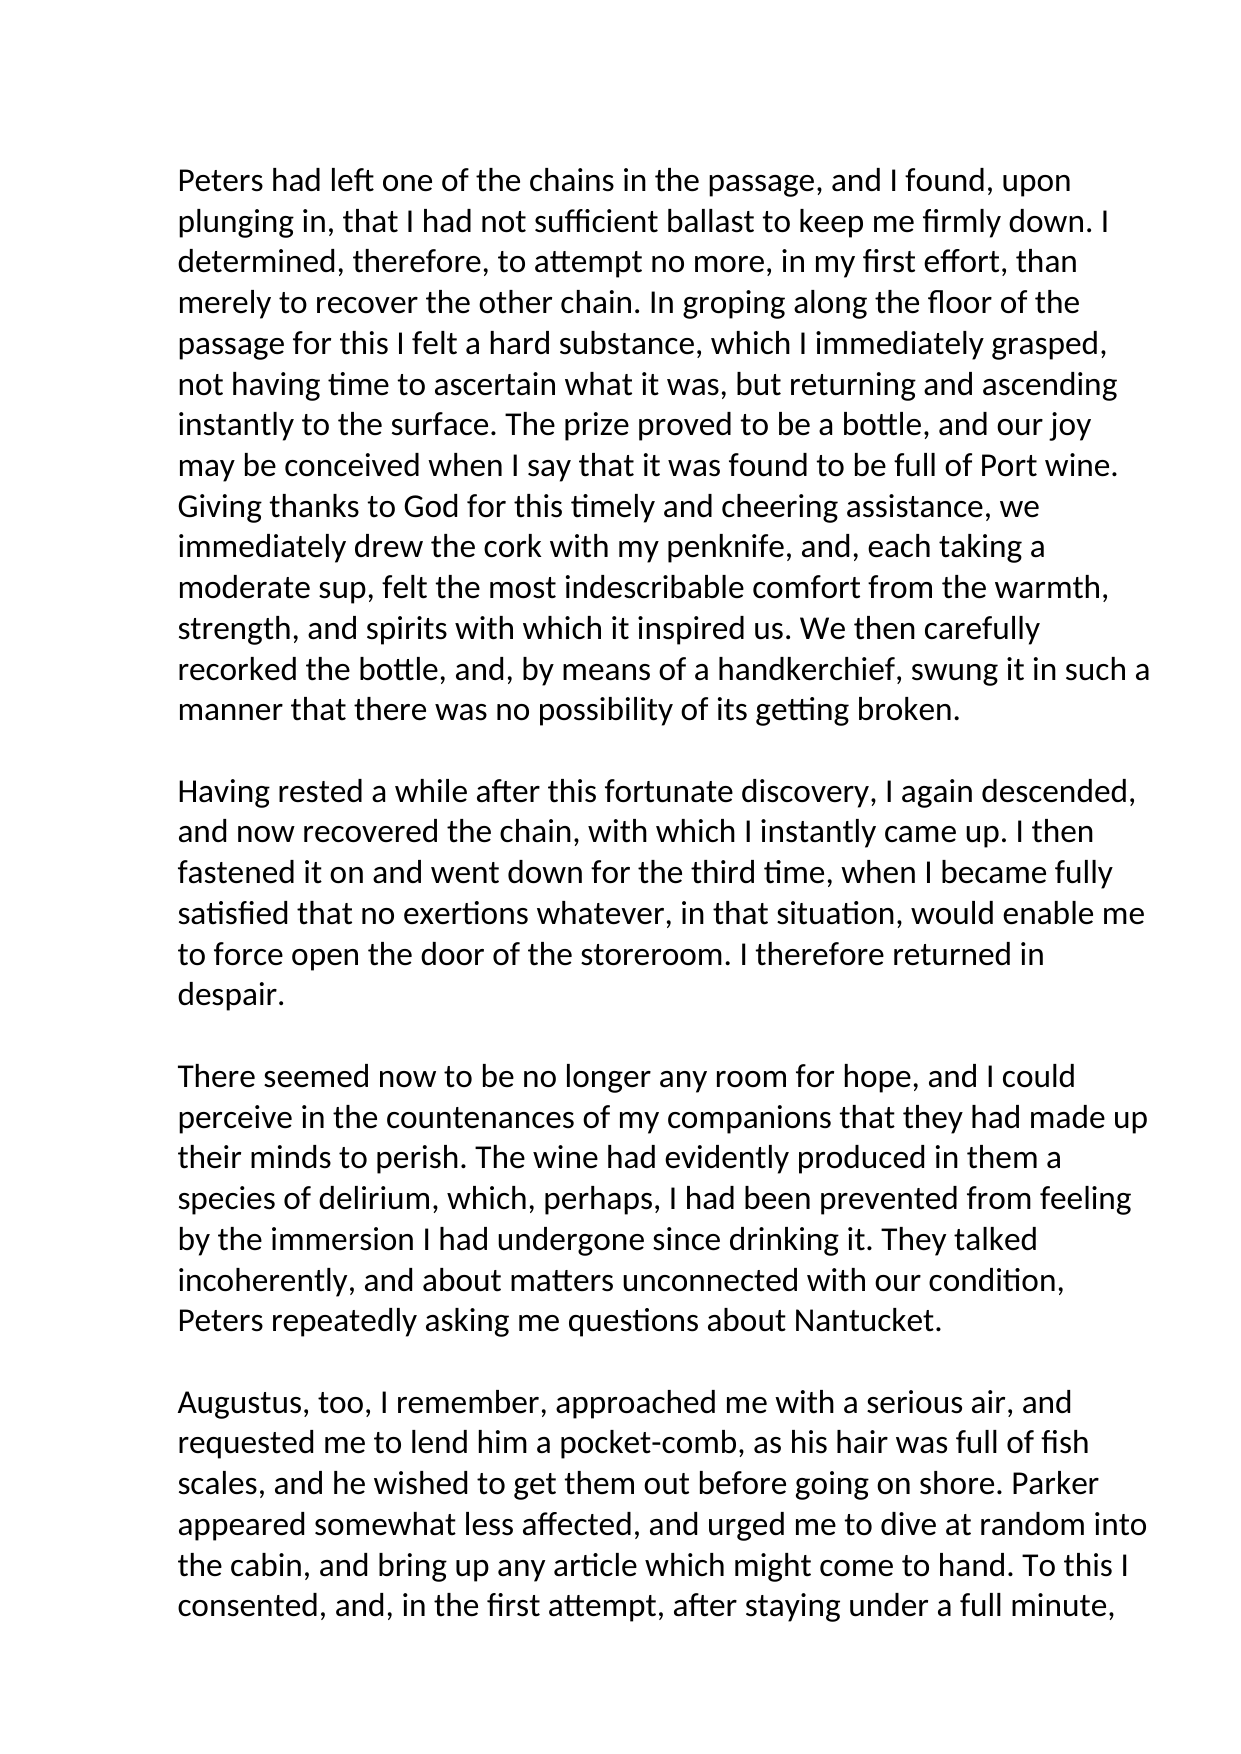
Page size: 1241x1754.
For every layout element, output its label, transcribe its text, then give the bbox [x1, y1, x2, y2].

text Having rested a while after this fortunate discovery, I again descended, and now recovered the chain, with which I instantly came up. I then fastened it on and went down for the third time, when I became fully satisfied that no exertions whatever, in that situation, would enable me to force open the door of the storeroom. I therefore returned in despair. [177, 770, 1152, 1014]
text Peters had left one of the chains in the passage, and I found, upon plunging in, that I had not sufficient ballast to keep me firmly down. I determined, therefore, to attempt no more, in my first effort, than merely to recover the other chain. In groping along the floor of the passage for this I felt a hard substance, which I immediately grasped, not having time to ascertain what it was, but returning and ascending instantly to the surface. The prize proved to be a bottle, and our joy may be conceived when I say that it was found to be full of Port wine. Giving thanks to God for this timely and cheering assistance, we immediately drew the cork with my penknife, and, each taking a moderate sup, felt the most indescribable comfort from the warmth, strength, and spirits with which it inspired us. We then carefully recorked the bottle, and, by means of a handkerchief, swung it in such a manner that there was no possibility of its getting broken. [177, 159, 1152, 729]
text There seemed now to be no longer any room for hope, and I could perceive in the countenances of my companions that they had made up their minds to perish. The wine had evidently produced in them a species of delirium, which, perhaps, I had been prevented from feeling by the immersion I had undergone since drinking it. They talked incoherently, and about matters unconnected with our condition, Peters repeatedly asking me questions about Nantucket. [177, 1055, 1152, 1340]
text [177, 1381, 1152, 1625]
